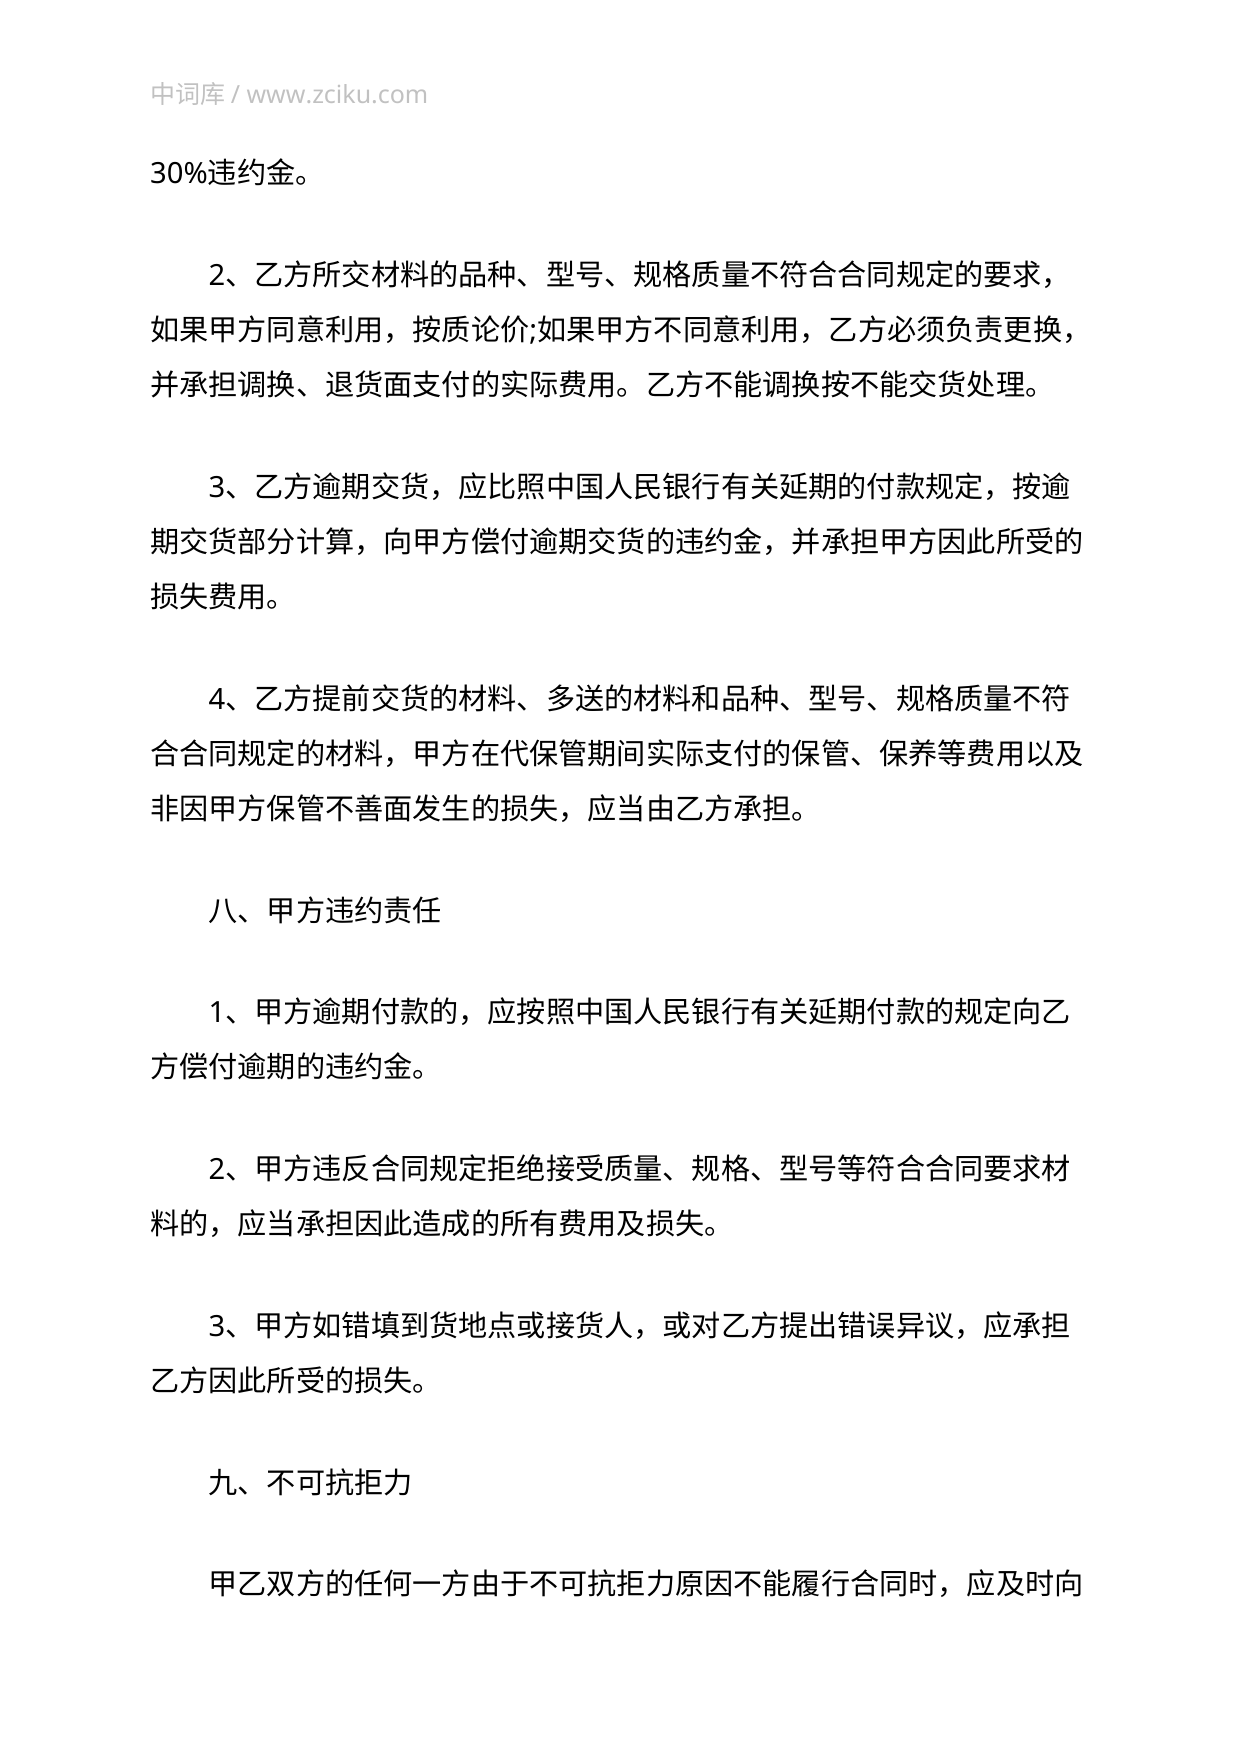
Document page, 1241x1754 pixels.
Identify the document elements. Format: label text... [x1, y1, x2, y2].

text 4、乙方提前交货的材料、多送的材料和品种、型号、规格质量不符合合同规定的材料，甲方在代保管期间实际支付的保管、保养等费用以及非因甲方保管不善面发生的损失，应当由乙方承担。 [150, 675, 1090, 828]
text 八、甲方违约责任 [150, 887, 1090, 929]
text 3、乙方逾期交货，应比照中国人民银行有关延期的付款规定，按逾期交货部分计算，向甲方偿付逾期交货的违约金，并承担甲方因此所受的损失费用。 [150, 464, 1090, 616]
text 1、甲方逾期付款的，应按照中国人民银行有关延期付款的规定向乙方偿付逾期的违约金。 [150, 989, 1090, 1086]
text 3、甲方如错填到货地点或接货人，或对乙方提出错误异议，应承担乙方因此所受的损失。 [150, 1302, 1090, 1400]
text 2、甲方违反合同规定拒绝接受质量、规格、型号等符合合同要求材料的，应当承担因此造成的所有费用及损失。 [150, 1146, 1090, 1243]
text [150, 150, 1090, 192]
text 九、不可抗拒力 [150, 1459, 1090, 1501]
text 2、乙方所交材料的品种、型号、规格质量不符合合同规定的要求，如果甲方同意利用，按质论价;如果甲方不同意利用，乙方必须负责更换，并承担调换、退货面支付的实际费用。乙方不能调换按不能交货处理。 [150, 252, 1090, 404]
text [150, 1561, 1090, 1603]
